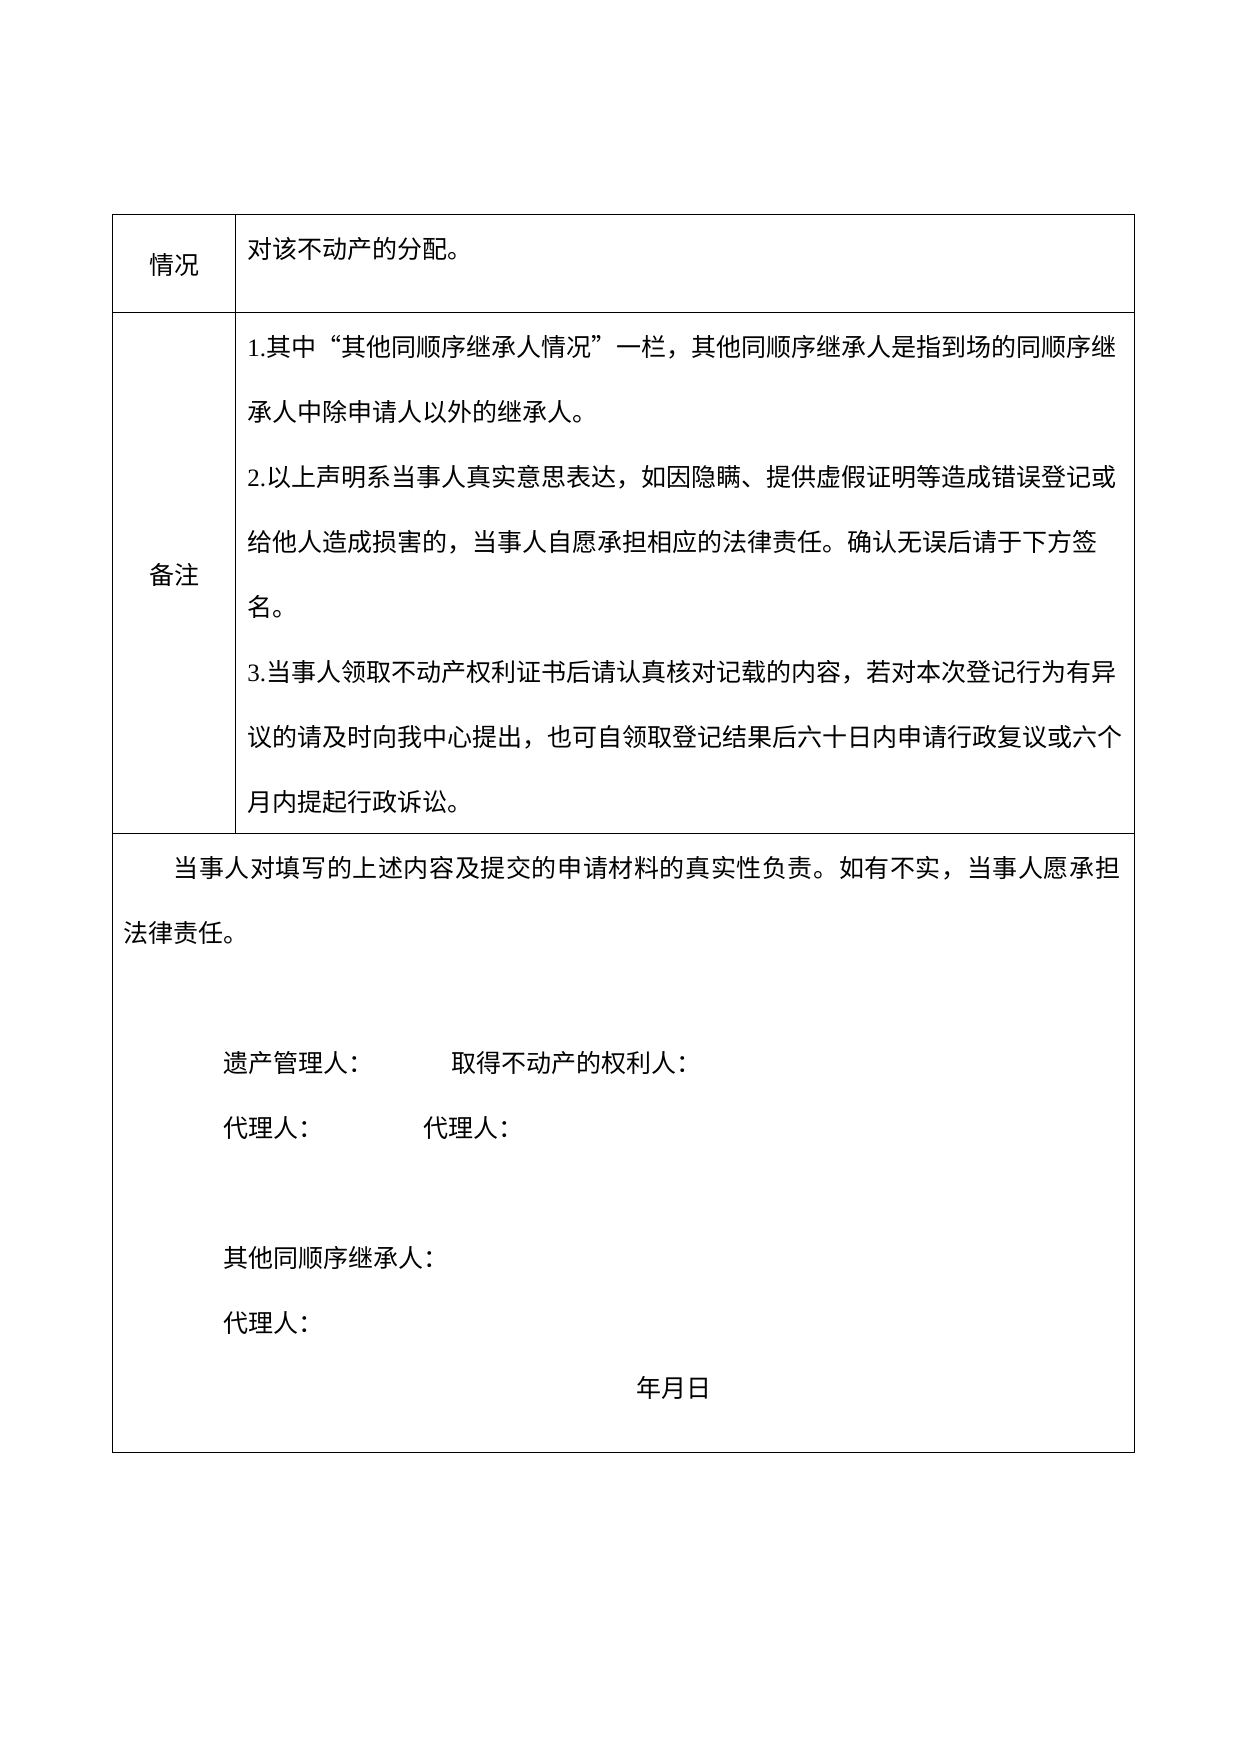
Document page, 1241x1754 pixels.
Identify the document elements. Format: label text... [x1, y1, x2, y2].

table_cell 备注 [113, 313, 235, 833]
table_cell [236, 215, 1134, 312]
table_cell 1.其中“其他同顺序继承人情况”一栏，其他同顺序继承人是指到场的同顺序继承人中除申请人以外的继承人。 2.以上声明系当事人真实意思表达，如因隐瞒、提供虚假证明等造成错误登记或给他人造成损害的，当事人自愿承担相应的法律责任。确认无误后请于下方签名。 3.当事人领取不动产权利证书后请认真核对记载的内容，若对本次登记行为有异议的请及时向我中心提出，也可自领取登记结果后六十日内申请行政复议或六个月内提起行政诉讼。 [236, 313, 1134, 833]
table_cell 其他同顺序继承人情况 [113, 215, 235, 312]
table_cell 当事人对填写的上述内容及提交的申请材料的真实性负责。如有不实，当事人愿承担法律责任。 遗产管理人： 取得不动产的权利人： 代理人： 代理人： 其他同顺序继承人： 代理人： 年月日 [113, 834, 1134, 1452]
